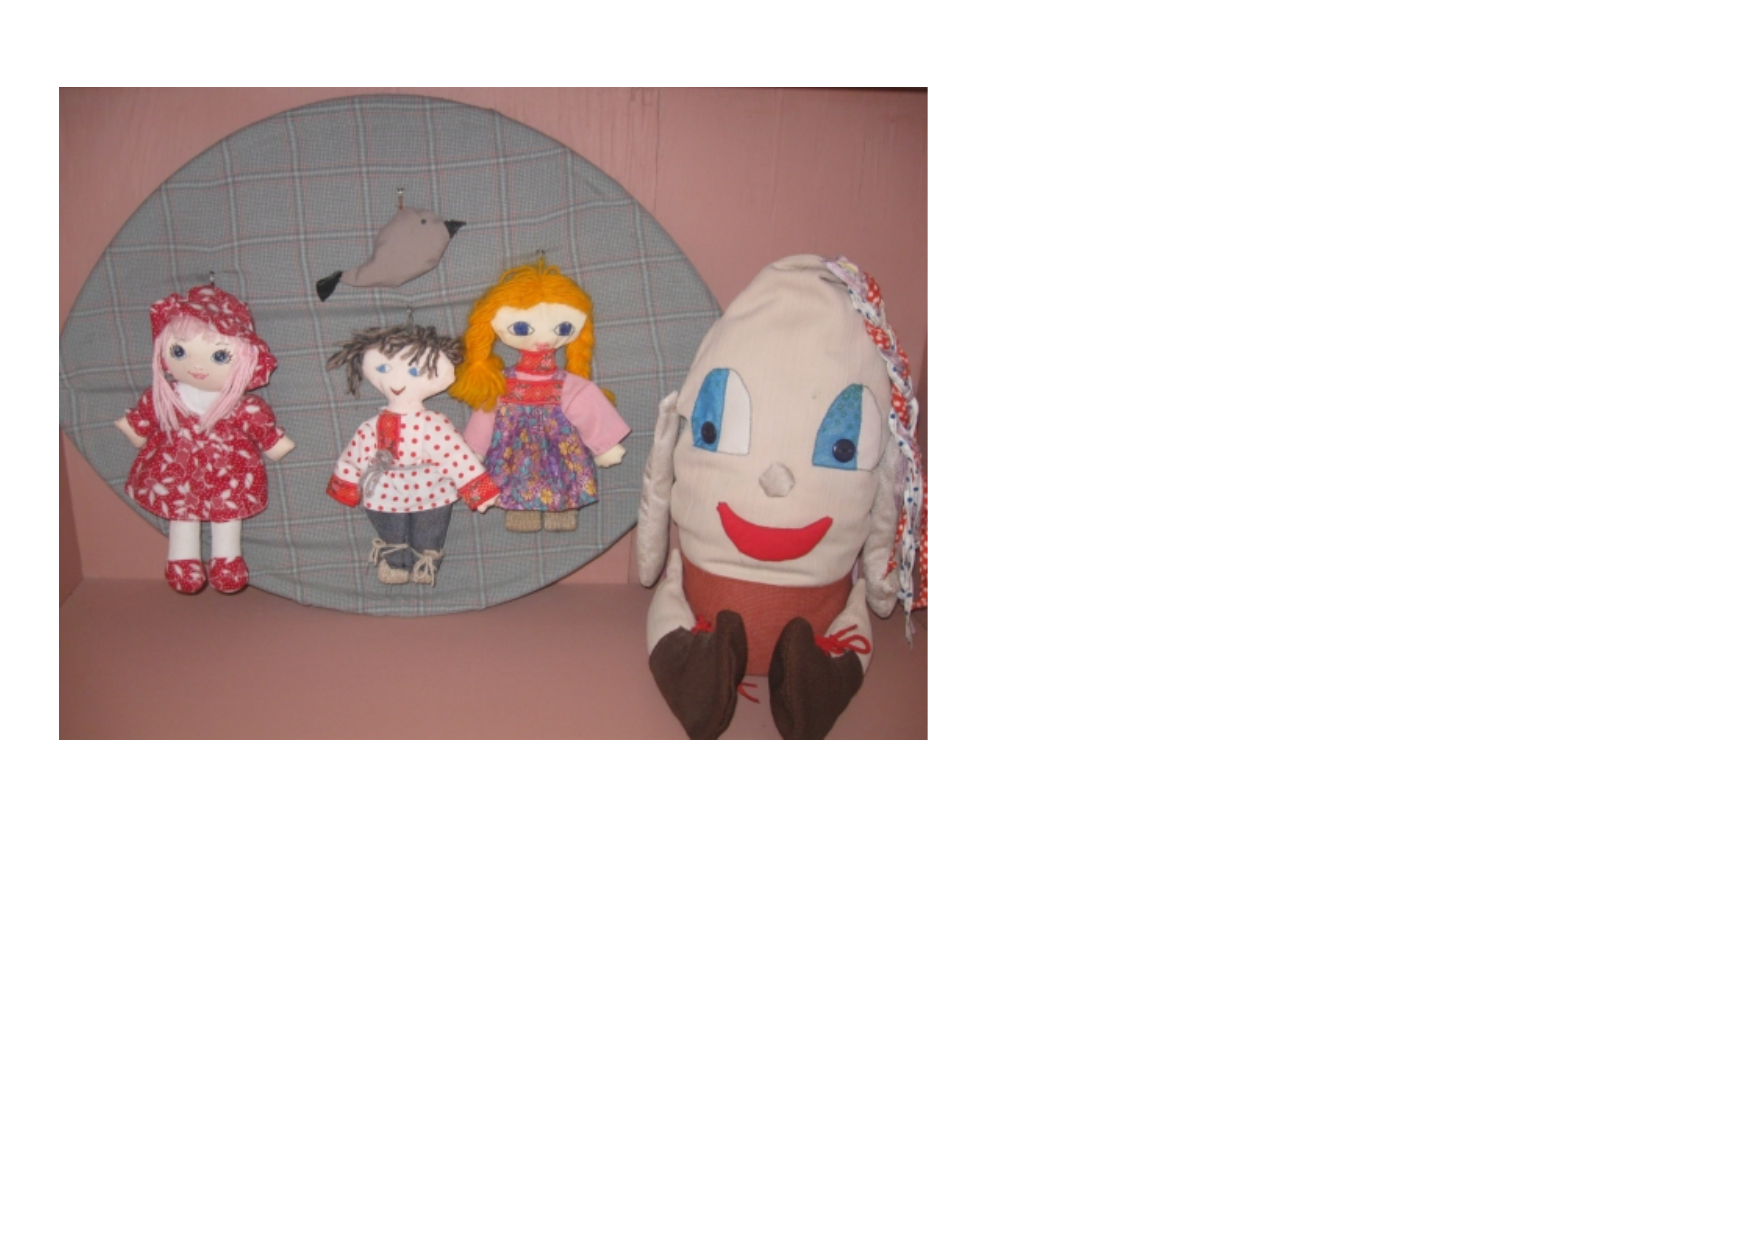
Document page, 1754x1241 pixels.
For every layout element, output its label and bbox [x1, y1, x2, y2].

picture [59, 87, 928, 740]
